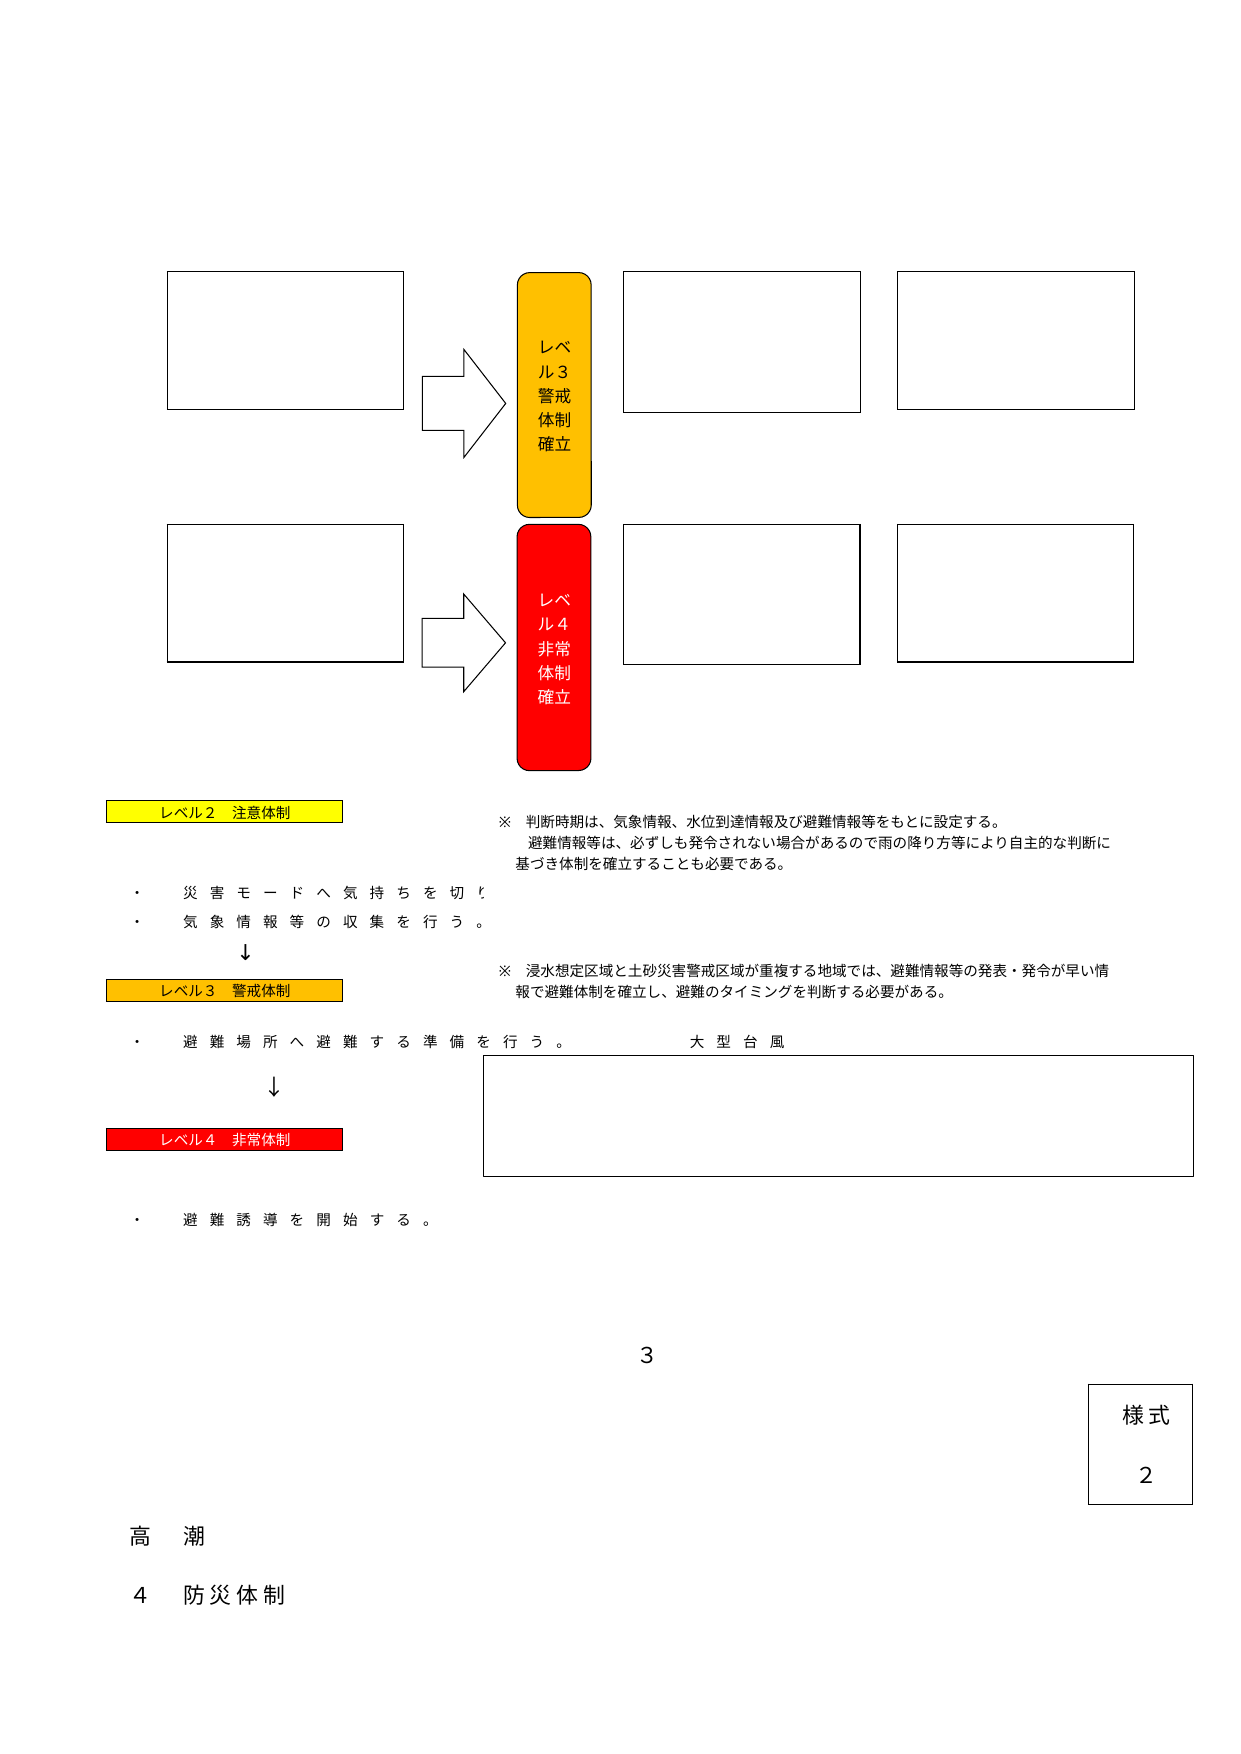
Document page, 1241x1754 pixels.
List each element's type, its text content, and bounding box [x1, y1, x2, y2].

text ・ 気象情報等の収集を行う。 [129, 907, 1169, 937]
table_header 様式２ [1089, 1385, 1192, 1504]
text ・ 避難誘導を開始する。 [129, 1205, 1169, 1234]
text ３ [129, 1324, 1169, 1383]
table_header レベル２ 注意体制 [107, 801, 342, 822]
text ↓ [129, 1056, 483, 1115]
text ・ 避難場所へ避難する準備を行う。 大型台風 [129, 1026, 1169, 1056]
text ・ 災害モードへ気持ちを切り替える。 [129, 877, 483, 907]
table_header レベル４ 非常体制 [107, 1129, 342, 1150]
text 高 潮 [129, 1505, 1169, 1564]
text ４ 防災体制 [129, 1564, 1169, 1624]
text ↓ [129, 937, 1169, 966]
table_header レベル３ 警戒体制 [107, 980, 342, 1001]
